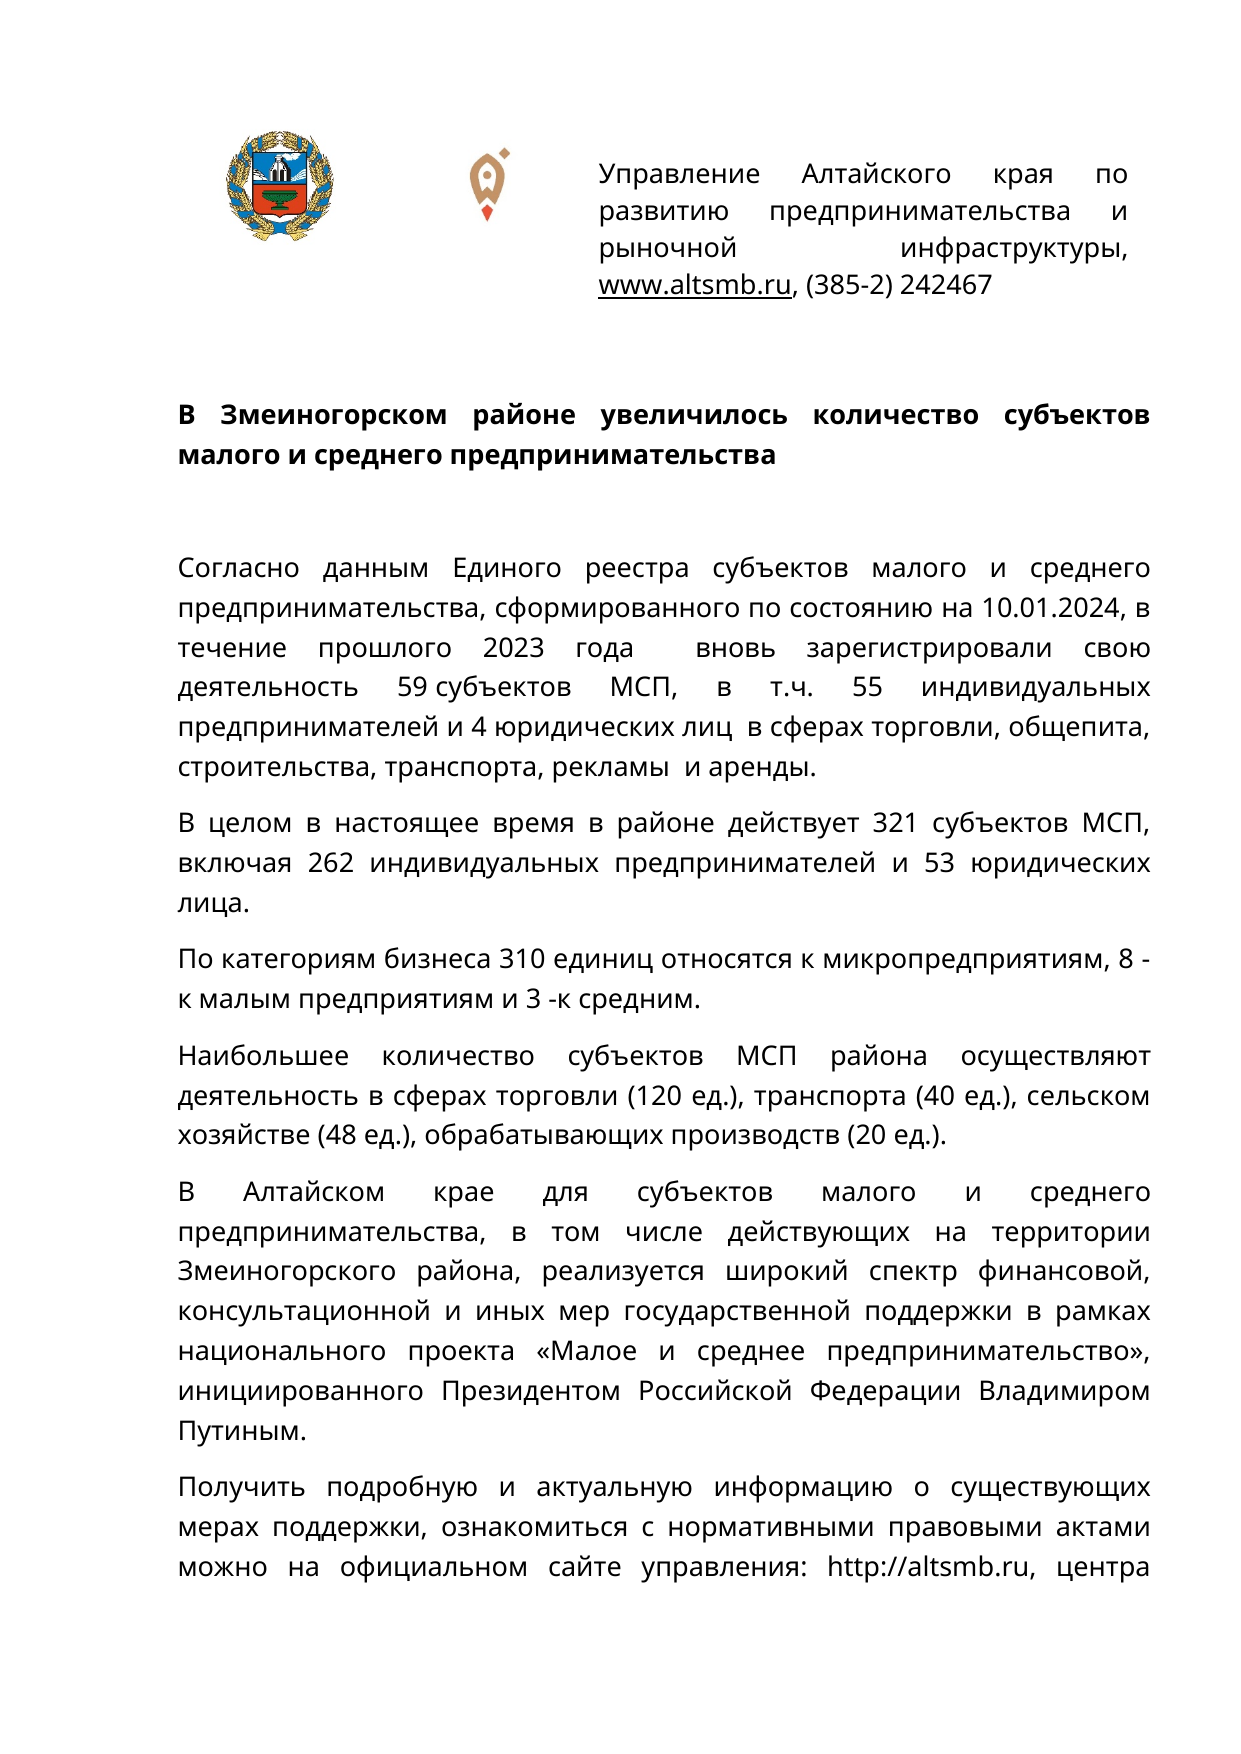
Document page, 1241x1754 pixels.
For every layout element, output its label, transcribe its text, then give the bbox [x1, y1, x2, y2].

picture [457, 118, 520, 253]
table_header [446, 118, 587, 339]
text Согласно данным Единого реестра субъектов малого и среднего предпринимательства, сформированного по состоянию на 10.01.2024, в течение прошлого 2023 года вновь зарегистрировали свою деятельность 59 субъектов МСП, в т.ч. 55 индивидуальных предпринимателей и 4 юридических лиц в сферах торговли, общепита, строительства, транспорта, рекламы и аренды. [177, 548, 1152, 784]
text В Змеиногорском районе увеличилось количество субъектов малого и среднего предпринимательства [177, 396, 1152, 472]
picture [177, 118, 382, 254]
text В целом в настоящее время в районе действует 321 субъектов МСП, включая 262 индивидуальных предпринимателей и 53 юридических лица. [177, 804, 1152, 920]
table_header Управление Алтайского края по развитию предпринимательства и рыночной инфраструктуры, www.altsmb.ru, (385-2) 242467 [587, 118, 1140, 339]
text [177, 1467, 1152, 1584]
text По категориям бизнеса 310 единиц относятся к микропредприятиям, 8 - к малым предприятиям и 3 -к средним. [177, 940, 1152, 1017]
text В Алтайском крае для субъектов малого и среднего предпринимательства, в том числе действующих на территории Змеиногорского района, реализуется широкий спектр финансовой, консультационной и иных мер государственной поддержки в рамках национального проекта «Малое и среднее предпринимательство», инициированного Президентом Российской Федерации Владимиром Путиным. [177, 1172, 1152, 1448]
table_header [166, 118, 446, 339]
text Наибольшее количество субъектов МСП района осуществляют деятельность в сферах торговли (120 ед.), транспорта (40 ед.), сельском хозяйстве (48 ед.), обрабатывающих производств (20 ед.). [177, 1036, 1152, 1153]
